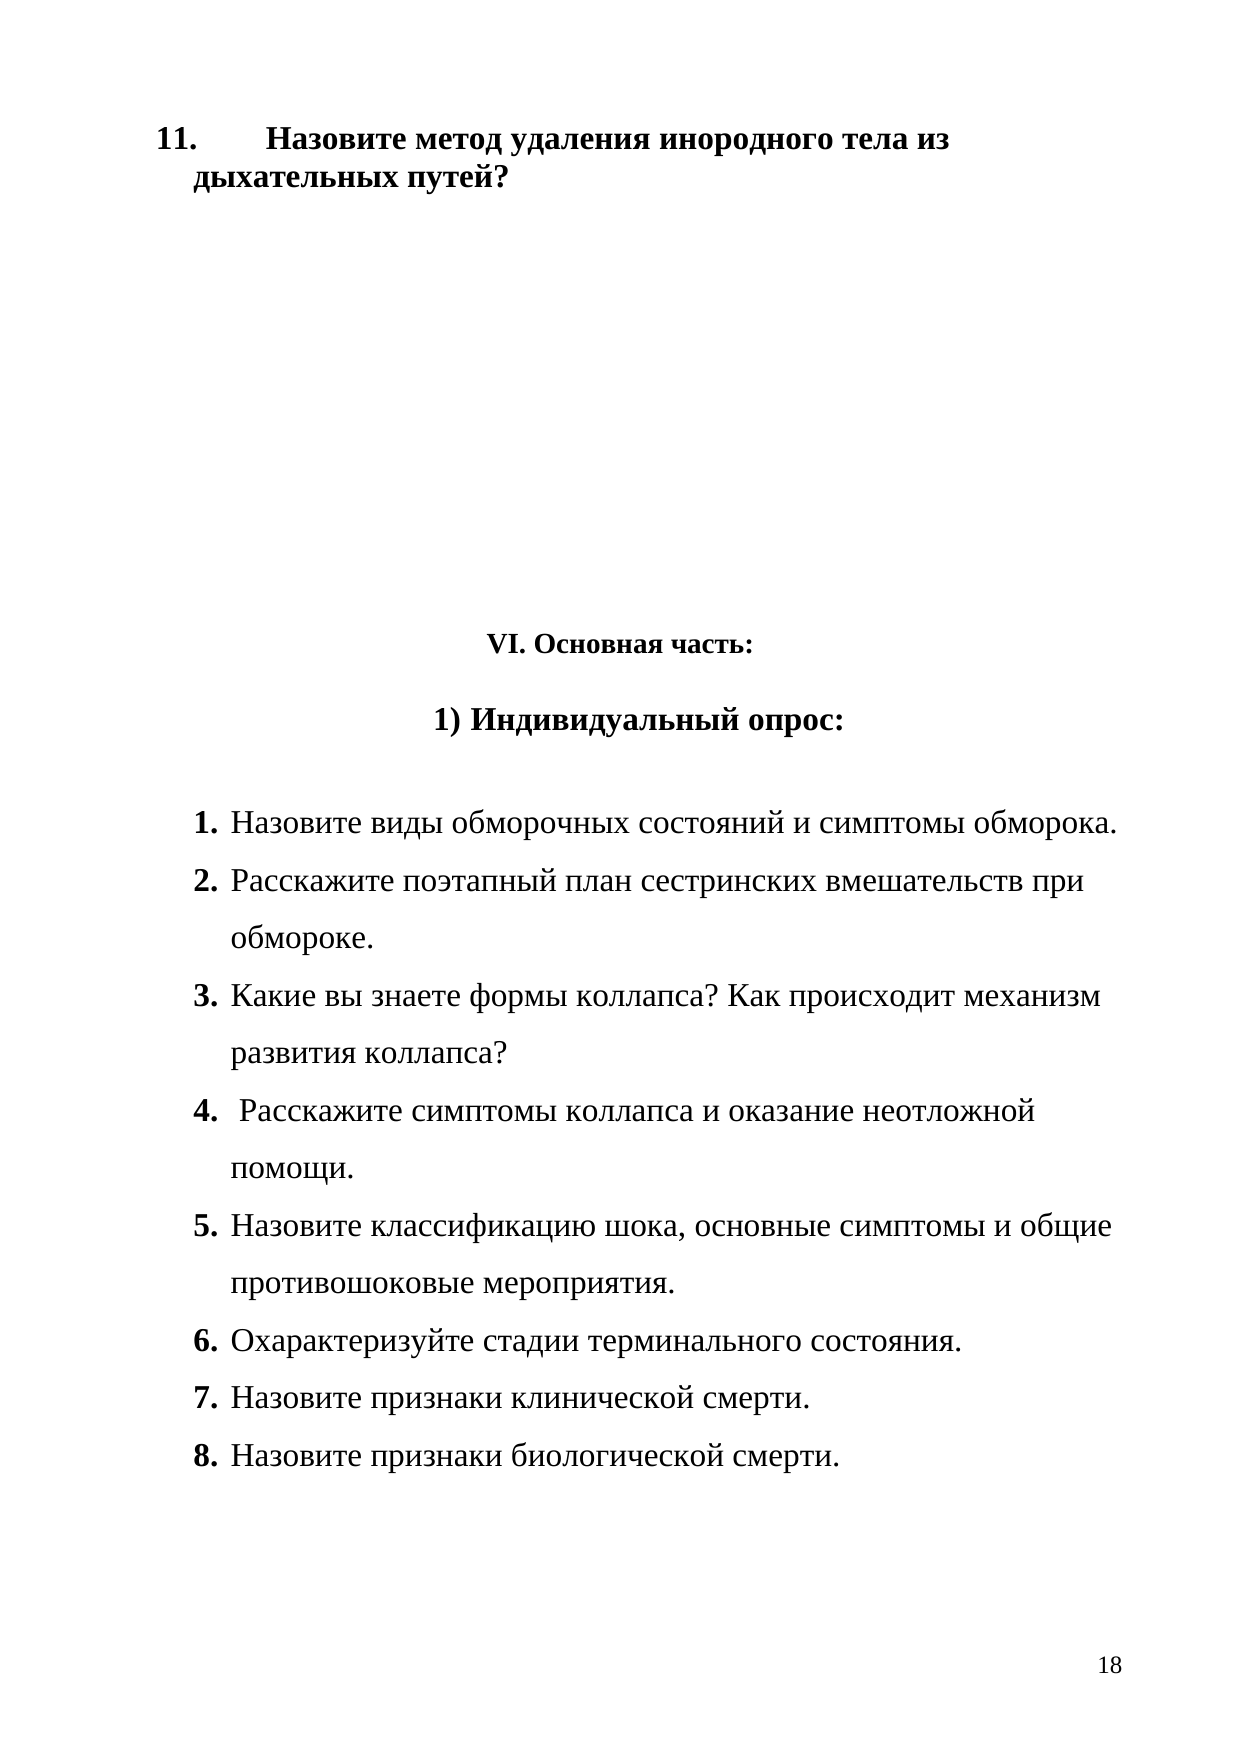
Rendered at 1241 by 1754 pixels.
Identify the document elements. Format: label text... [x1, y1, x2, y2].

list Назовите признаки клинической смерти. [193, 1377, 1122, 1416]
list Какие вы знаете формы коллапса? Как происходит механизм развития коллапса? [193, 975, 1122, 1071]
list Назовите признаки биологической смерти. [193, 1435, 1122, 1473]
list Охарактеризуйте стадии терминального состояния. [193, 1320, 1122, 1358]
list Индивидуальный опрос: [156, 699, 1122, 738]
list Расскажите симптомы коллапса и оказание неотложной помощи. [193, 1090, 1122, 1186]
list Назовите метод удаления инородного тела из дыхательных путей? [156, 118, 1122, 195]
text VI. Основная часть: [118, 626, 1122, 659]
list Назовите виды обморочных состояний и симптомы обморока. [193, 802, 1122, 841]
list Назовите классификацию шока, основные симптомы и общие противошоковые мероприятия. [193, 1205, 1122, 1301]
list Расскажите поэтапный план сестринских вмешательств при обмороке. [193, 860, 1122, 956]
